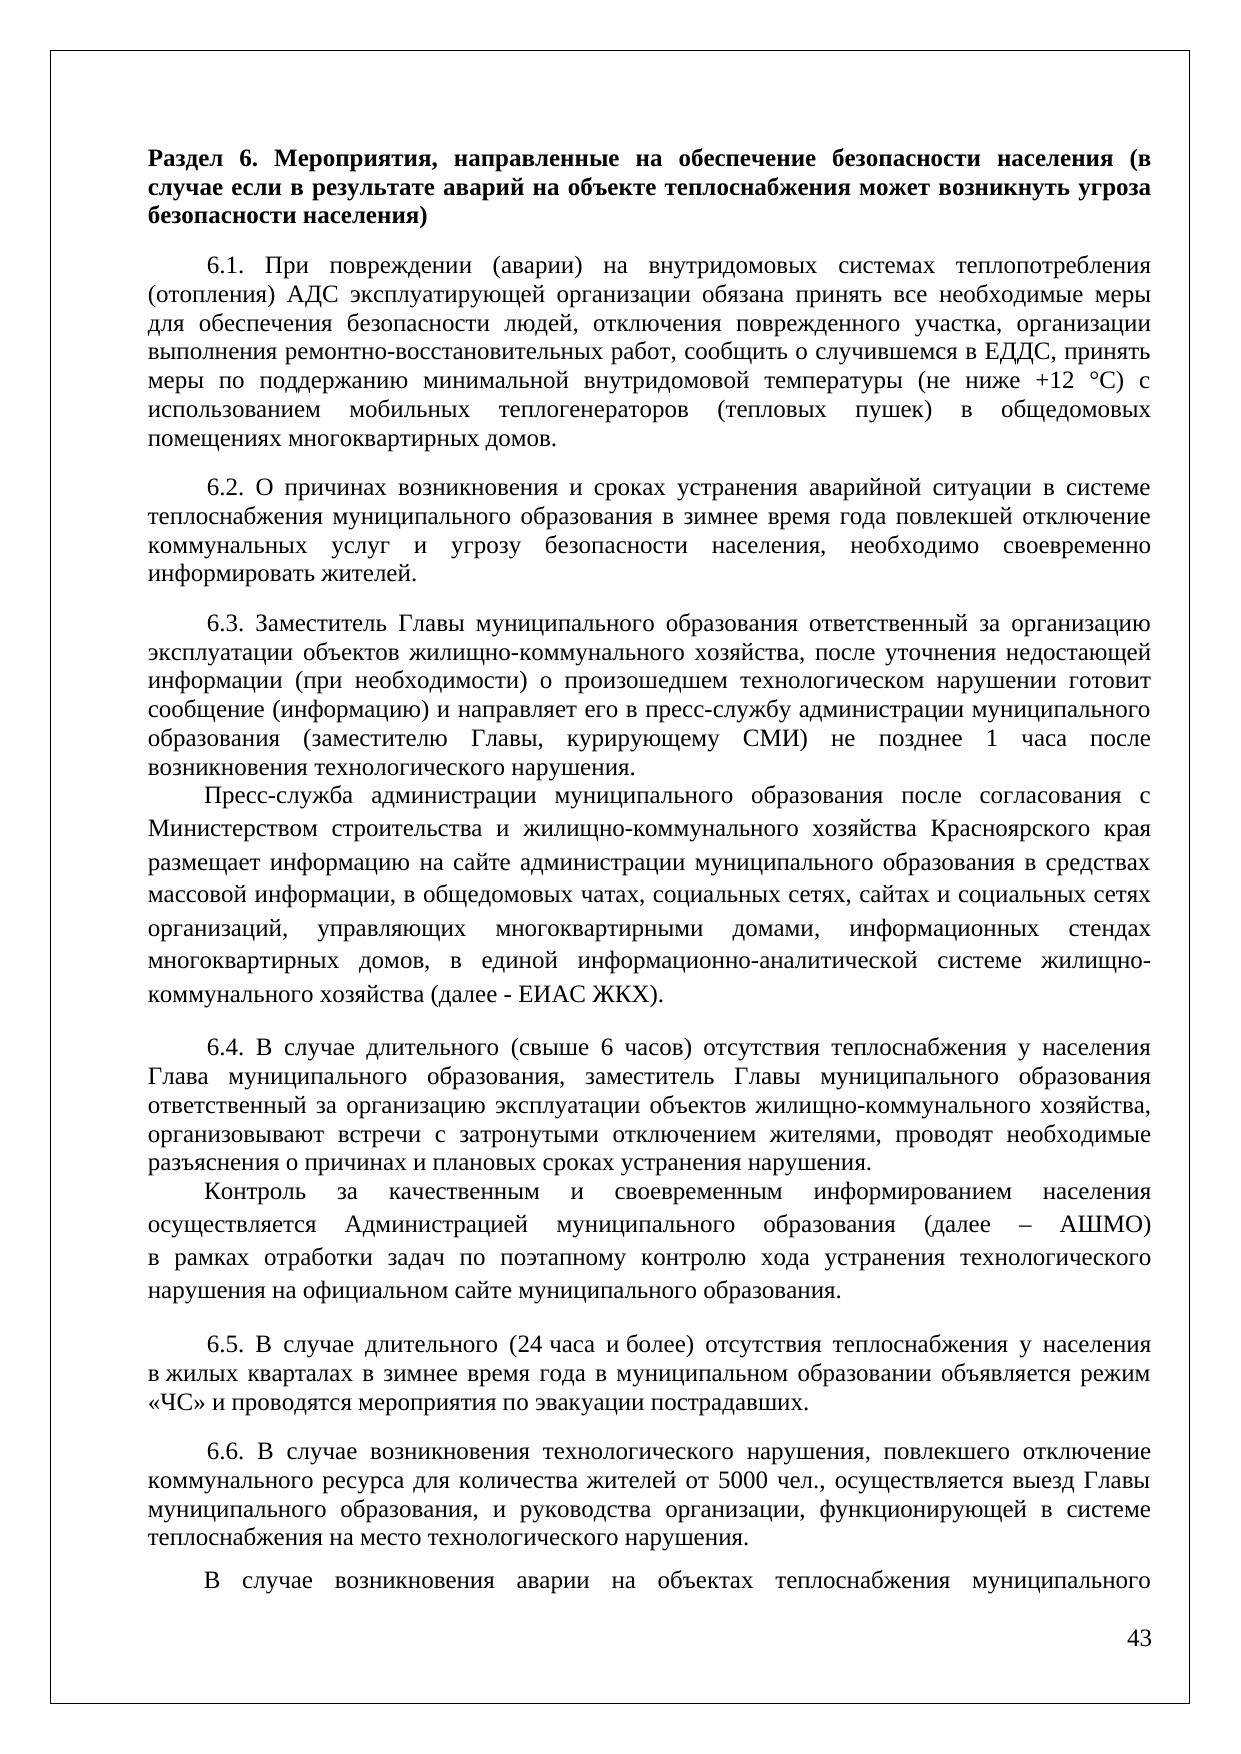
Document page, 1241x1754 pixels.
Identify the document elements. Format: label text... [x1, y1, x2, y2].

subtitle 6.4. В случае длительного (свыше 6 часов) отсутствия теплоснабжения у населения Глава муниципального образования, заместитель Главы муниципального образования ответственный за организацию эксплуатации объектов жилищно-коммунального хозяйства, организовывают встречи с затронутыми отключением жителями, проводят необходимые разъяснения о причинах и плановых сроках устранения нарушения. [148, 1032, 1152, 1176]
subtitle 6.6. В случае возникновения технологического нарушения, повлекшего отключение коммунального ресурса для количества жителей от 5000 чел., осуществляется выезд Главы муниципального образования, и руководства организации, функционирующей в системе теплоснабжения на место технологического нарушения. [148, 1436, 1152, 1551]
text Контроль за качественным и своевременным информированием населения осуществляется Администрацией муниципального образования (далее – АШМО) в рамках отработки задач по поэтапному контролю хода устранения технологического нарушения на официальном сайте муниципального образования. [148, 1176, 1152, 1304]
subtitle 6.5. В случае длительного (24 часа и более) отсутствия теплоснабжения у населения в жилых кварталах в зимнее время года в муниципальном образовании объявляется режим «ЧС» и проводятся мероприятия по эвакуации пострадавших. [148, 1329, 1152, 1415]
text Пресс-служба администрации муниципального образования после согласования с Министерством строительства и жилищно-коммунального хозяйства Красноярского края размещает информацию на сайте администрации муниципального образования в средствах массовой информации, в общедомовых чатах, социальных сетях, сайтах и социальных сетях организаций, управляющих многоквартирными домами, информационных стендах многоквартирных домов, в единой информационно-аналитической системе жилищно-коммунального хозяйства (далее - ЕИАС ЖКХ). [148, 781, 1152, 1007]
subtitle 6.3. Заместитель Главы муниципального образования ответственный за организацию эксплуатации объектов жилищно-коммунального хозяйства, после уточнения недостающей информации (при необходимости) о произошедшем технологическом нарушении готовит сообщение (информацию) и направляет его в пресс-службу администрации муниципального образования (заместителю Главы, курирующему СМИ) не позднее 1 часа после возникновения технологического нарушения. [148, 608, 1152, 781]
subtitle 6.1. При повреждении (аварии) на внутридомовых системах теплопотребления (отопления) АДС эксплуатирующей организации обязана принять все необходимые меры для обеспечения безопасности людей, отключения поврежденного участка, организации выполнения ремонтно-восстановительных работ, сообщить о случившемся в ЕДДС, принять меры по поддержанию минимальной внутридомовой температуры (не ниже +12 °C) с использованием мобильных теплогенераторов (тепловых пушек) в общедомовых помещениях многоквартирных домов. [148, 250, 1152, 451]
subtitle Раздел 6. Мероприятия, направленные на обеспечение безопасности населения (в случае если в результате аварий на объекте теплоснабжения может возникнуть угроза безопасности населения) [148, 143, 1152, 229]
subtitle 6.2. О причинах возникновения и сроках устранения аварийной ситуации в системе теплоснабжения муниципального образования в зимнее время года повлекшей отключение коммунальных услуг и угрозу безопасности населения, необходимо своевременно информировать жителей. [148, 472, 1152, 587]
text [148, 1565, 1152, 1594]
